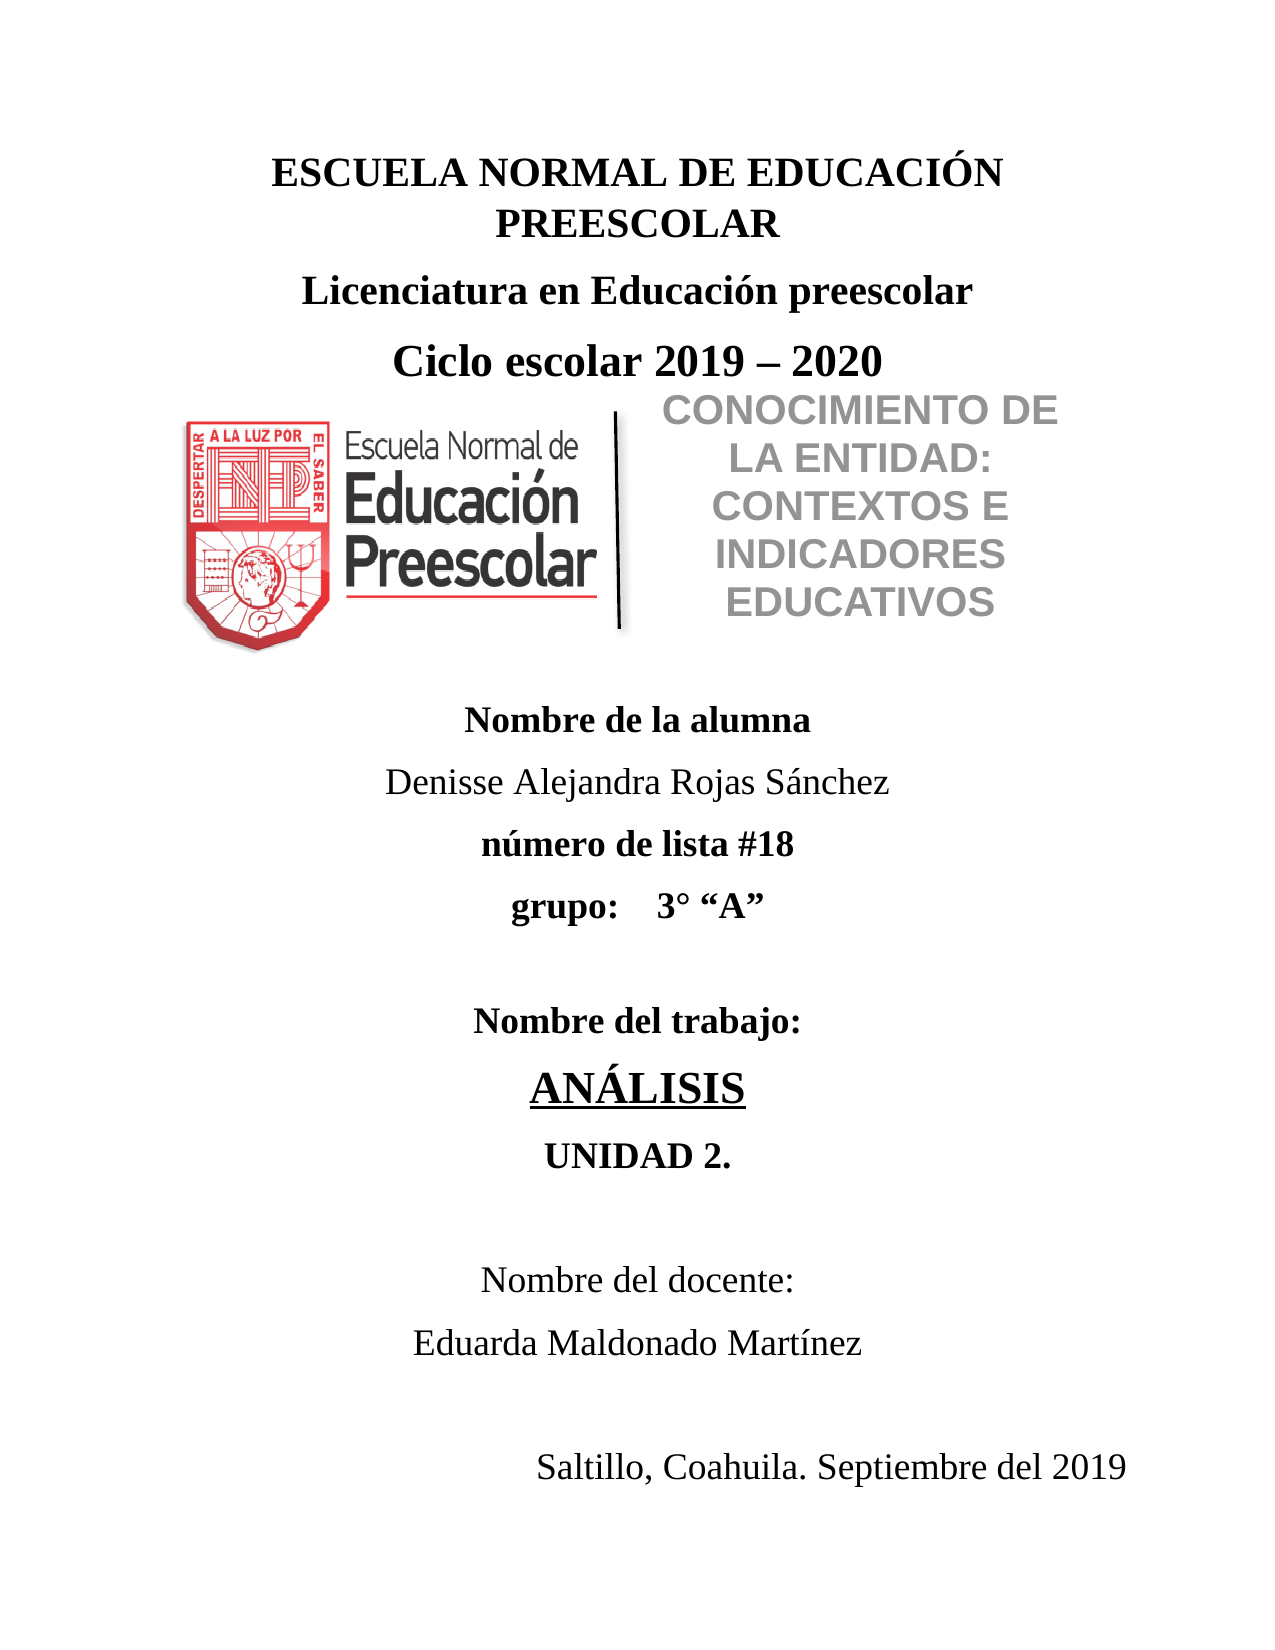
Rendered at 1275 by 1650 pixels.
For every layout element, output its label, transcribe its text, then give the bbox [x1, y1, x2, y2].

text Nombre de la alumna [148, 697, 1127, 740]
text Licenciatura en Educación preescolar [148, 266, 1127, 314]
picture [180, 411, 597, 656]
text Nombre del trabajo: [148, 998, 1127, 1042]
text Saltillo, Coahuila. Septiembre del 2019 [148, 1445, 1127, 1488]
text Denisse Alejandra Rojas Sánchez [148, 759, 1127, 802]
text ANÁLISIS [148, 1061, 1127, 1113]
text Eduarda Maldonado Martínez [148, 1320, 1127, 1363]
text Ciclo escolar 2019 – 2020 [148, 333, 1127, 386]
text número de lista #18 [148, 822, 1127, 865]
text ESCUELA NORMAL DE EDUCACIÓN PREESCOLAR [148, 148, 1127, 246]
text UNIDAD 2. [148, 1133, 1127, 1176]
text Nombre del docente: [148, 1258, 1127, 1301]
text grupo: 3° “A” [148, 884, 1127, 927]
